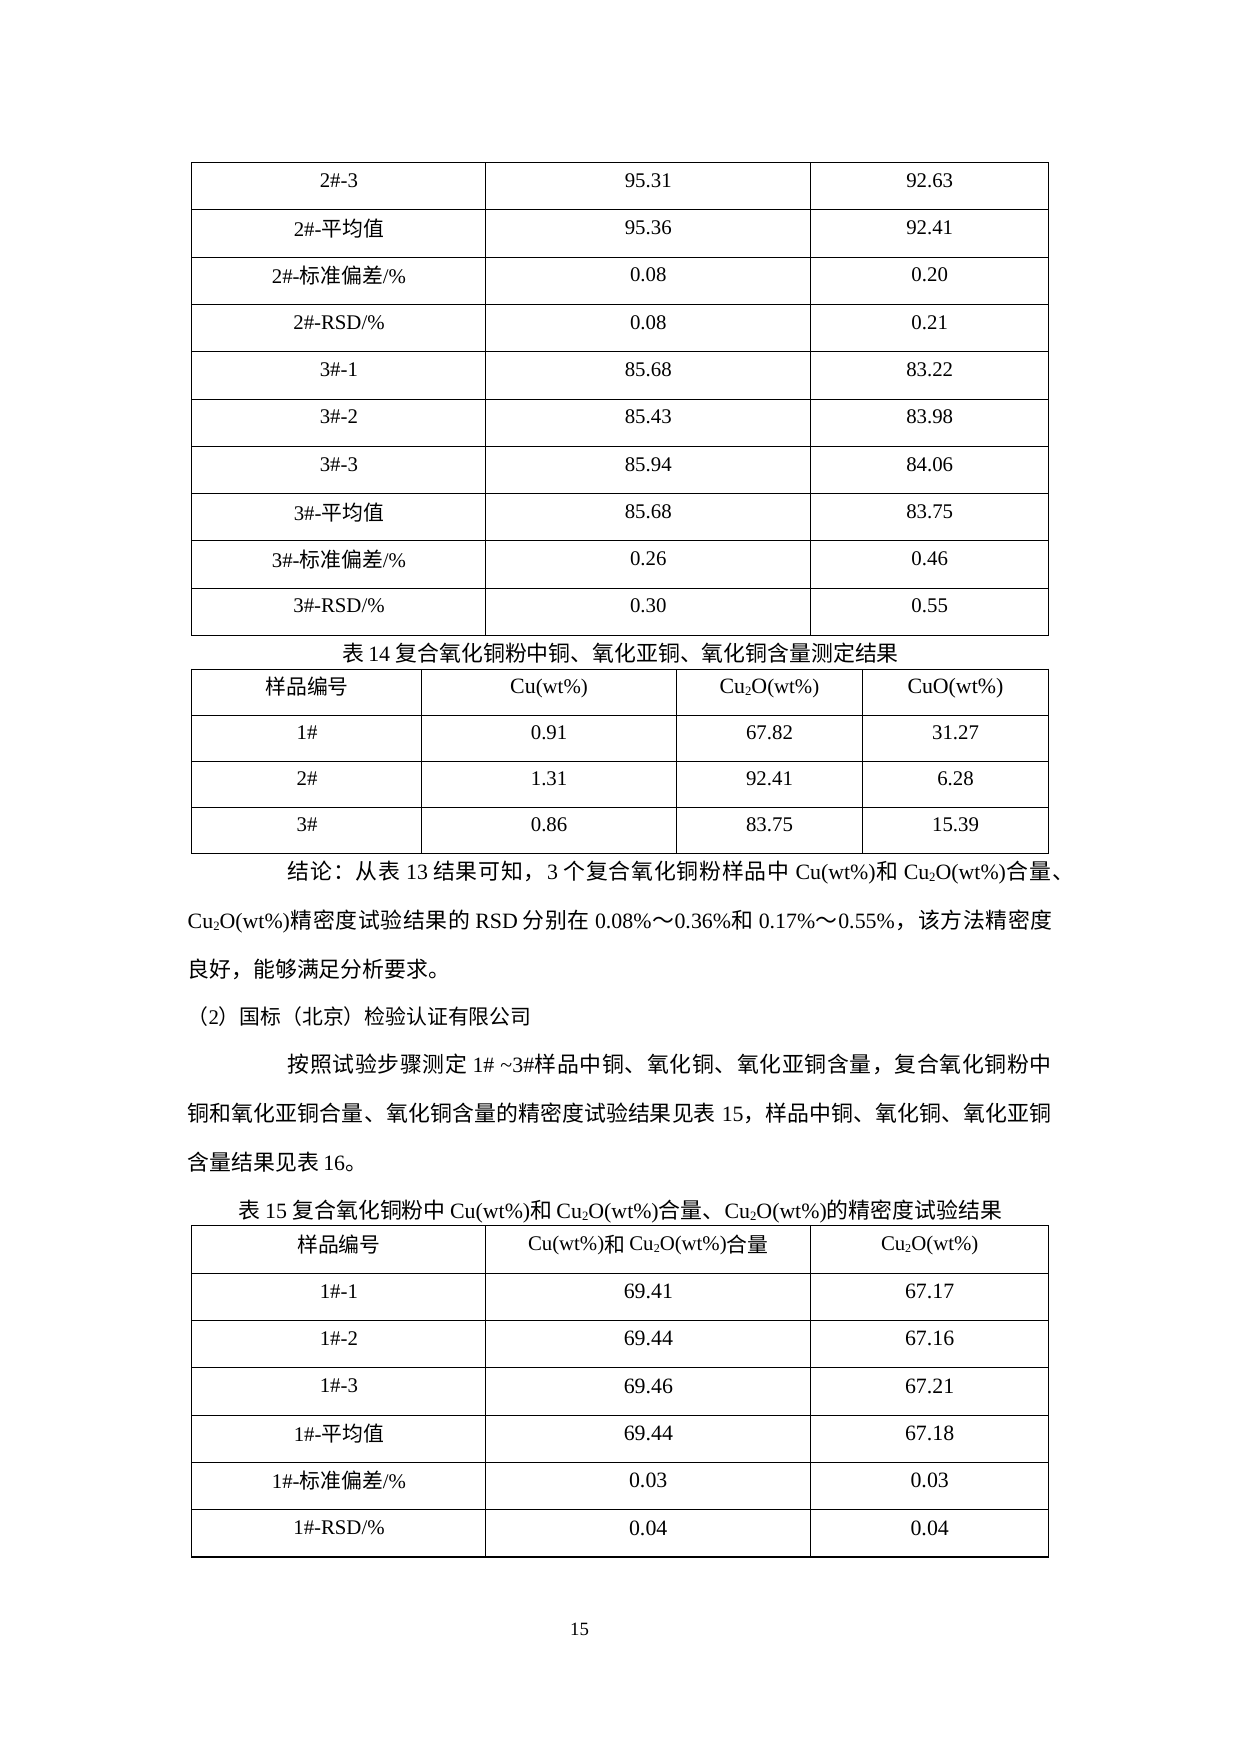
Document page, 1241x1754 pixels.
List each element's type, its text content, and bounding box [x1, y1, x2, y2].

table_cell 85.68 [486, 494, 810, 540]
table_cell 85.68 [486, 352, 810, 398]
table_cell 1.31 [422, 762, 676, 807]
table_cell 0.08 [486, 258, 810, 304]
table_cell 69.44 [486, 1321, 810, 1367]
table_cell 1# [192, 716, 421, 761]
table_cell 69.46 [486, 1368, 810, 1414]
table_cell 15.39 [863, 808, 1048, 853]
table_cell 83.98 [811, 400, 1048, 446]
table_header Cu2O(wt%) [677, 670, 862, 714]
table_cell 6.28 [863, 762, 1048, 807]
table_header 样品编号 [192, 670, 421, 714]
table_cell 3#-平均值 [192, 494, 485, 540]
table_cell 67.16 [811, 1321, 1048, 1367]
text 结论：从表13结果可知，3个复合氧化铜粉样品中Cu(wt%)和Cu2O(wt%)合量、Cu2O(wt%)精密度试验结果的RSD分别在0.08%～0.36%和0.17%～0.55%，该方法精密度良好，能够满足分析要求。 [187, 854, 1053, 984]
table_cell 84.06 [811, 447, 1048, 493]
table_cell 1#-RSD/% [192, 1510, 485, 1556]
table_cell 2#-平均值 [192, 210, 485, 257]
table_cell 31.27 [863, 716, 1048, 761]
table_cell 0.46 [811, 541, 1048, 588]
table_header Cu(wt%)和Cu2O(wt%)合量 [486, 1226, 810, 1273]
table_header 样品编号 [192, 1226, 485, 1273]
table_cell 1#-2 [192, 1321, 485, 1367]
table_cell 3#-2 [192, 400, 485, 446]
text 按照试验步骤测定1# ~3#样品中铜、氧化铜、氧化亚铜含量，复合氧化铜粉中铜和氧化亚铜合量、氧化铜含量的精密度试验结果见表15，样品中铜、氧化铜、氧化亚铜含量结果见表16。 [187, 1047, 1053, 1177]
table_cell 0.03 [811, 1463, 1048, 1509]
table_cell 95.36 [486, 210, 810, 257]
table_cell 2# [192, 762, 421, 807]
table_cell 1#-标准偏差/% [192, 1463, 485, 1509]
table_cell 0.08 [486, 305, 810, 351]
table_cell 3#-RSD/% [192, 589, 485, 635]
table_cell 83.75 [677, 808, 862, 853]
table_cell 0.04 [486, 1510, 810, 1556]
table_cell 69.41 [486, 1274, 810, 1320]
table_cell 1#-3 [192, 1368, 485, 1414]
table_cell 0.55 [811, 589, 1048, 635]
table_cell 83.75 [811, 494, 1048, 540]
table_cell 69.44 [486, 1416, 810, 1462]
table_cell 0.26 [486, 541, 810, 588]
table_cell 0.21 [811, 305, 1048, 351]
table_cell 3# [192, 808, 421, 853]
table_header CuO(wt%) [863, 670, 1048, 714]
table_cell 3#-标准偏差/% [192, 541, 485, 588]
text 表15 复合氧化铜粉中Cu(wt%)和Cu2O(wt%)合量、Cu2O(wt%)的精密度试验结果 [187, 1193, 1053, 1225]
text 表14 复合氧化铜粉中铜、氧化亚铜、氧化铜含量测定结果 [187, 636, 1053, 668]
table_cell 92.41 [811, 210, 1048, 257]
table_cell 0.30 [486, 589, 810, 635]
table_cell 92.41 [677, 762, 862, 807]
table_cell 92.63 [811, 163, 1048, 209]
table_cell 0.04 [811, 1510, 1048, 1556]
table_cell 2#-3 [192, 163, 485, 209]
table_cell 0.91 [422, 716, 676, 761]
table_cell 0.03 [486, 1463, 810, 1509]
table_cell 3#-1 [192, 352, 485, 398]
table_cell 67.18 [811, 1416, 1048, 1462]
table_cell 3#-3 [192, 447, 485, 493]
table_cell 2#-RSD/% [192, 305, 485, 351]
table_cell 67.17 [811, 1274, 1048, 1320]
table_cell 2#-标准偏差/% [192, 258, 485, 304]
table_cell 0.86 [422, 808, 676, 853]
table_cell 67.82 [677, 716, 862, 761]
list （2）国标（北京）检验认证有限公司 [187, 999, 1053, 1032]
table_cell 1#-1 [192, 1274, 485, 1320]
table_header Cu2O(wt%) [811, 1226, 1048, 1273]
table_header Cu(wt%) [422, 670, 676, 714]
table_cell 85.43 [486, 400, 810, 446]
table_cell 95.31 [486, 163, 810, 209]
table_cell 0.20 [811, 258, 1048, 304]
table_cell 67.21 [811, 1368, 1048, 1414]
table_cell 83.22 [811, 352, 1048, 398]
table_cell 1#-平均值 [192, 1416, 485, 1462]
table_cell 85.94 [486, 447, 810, 493]
